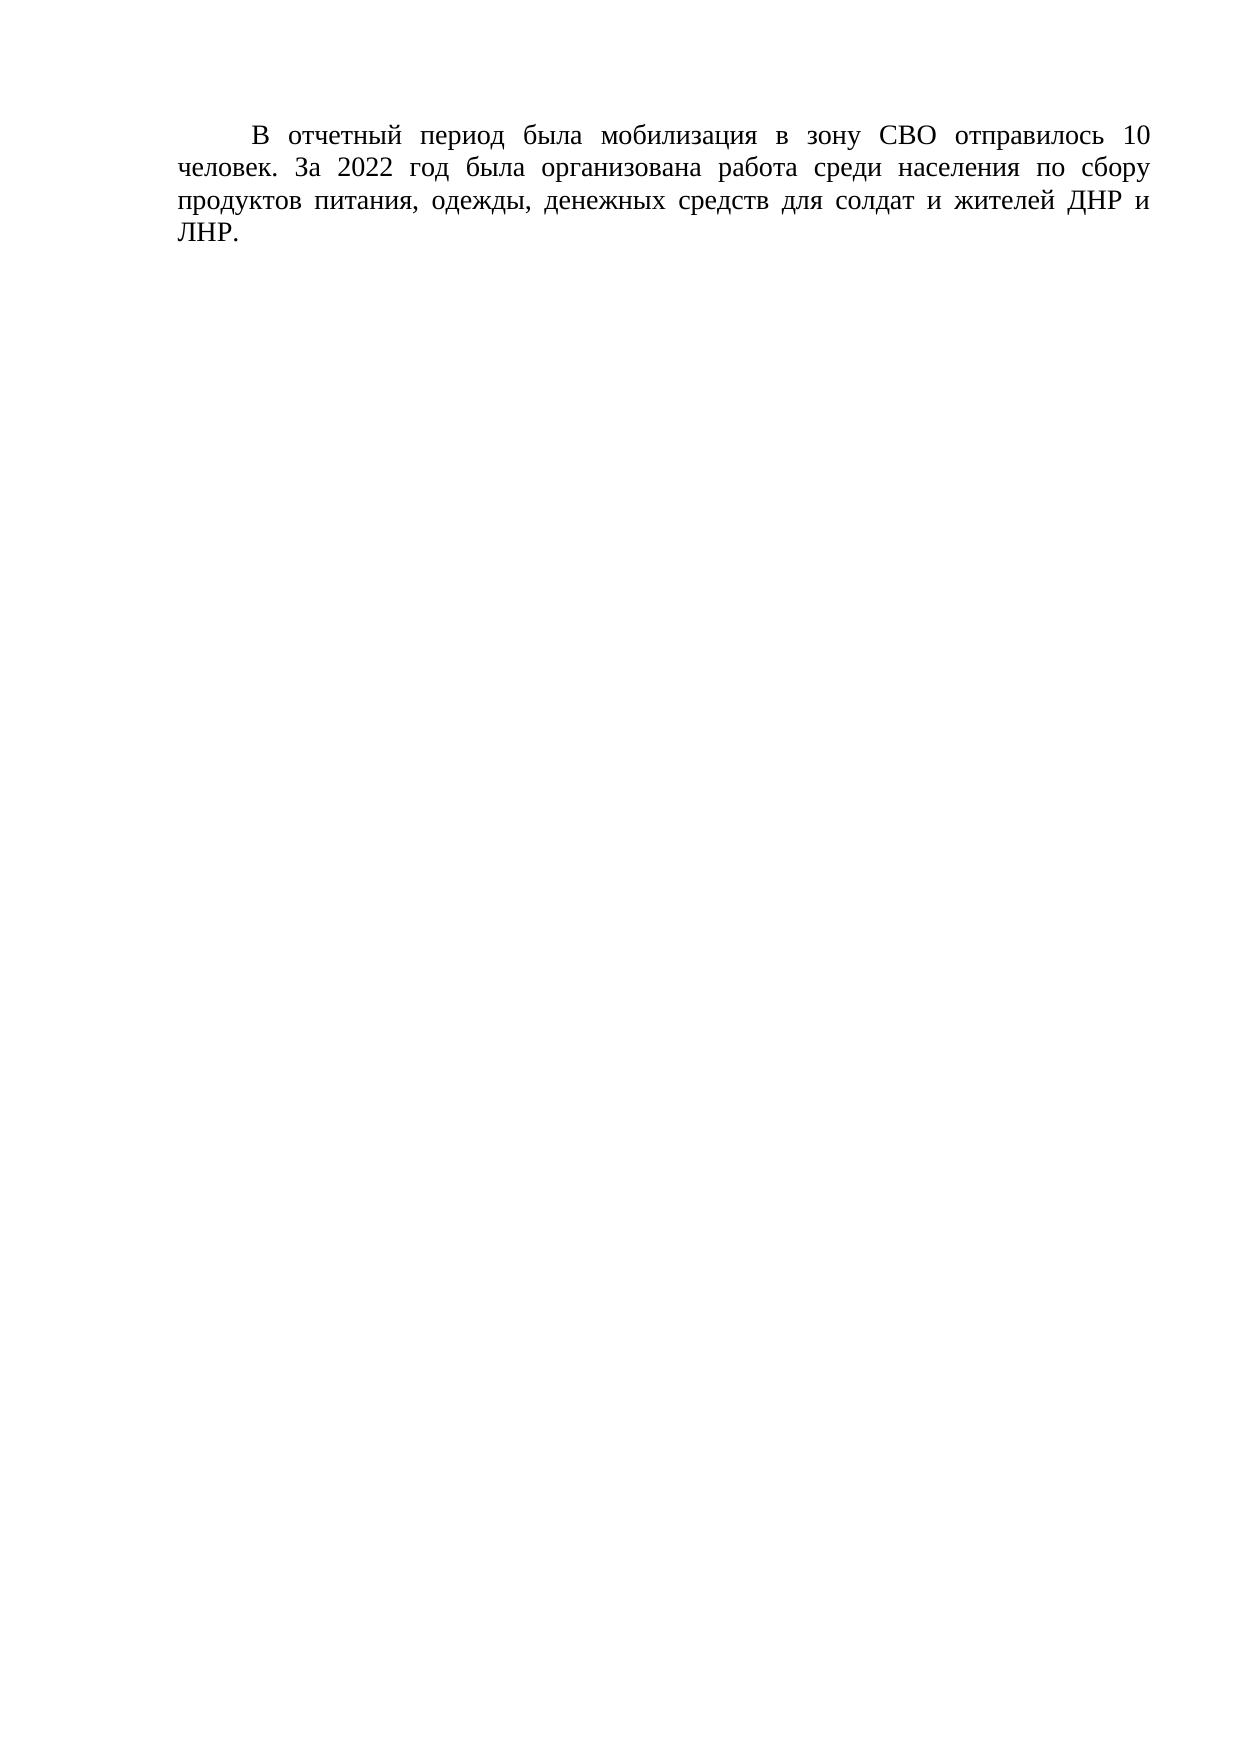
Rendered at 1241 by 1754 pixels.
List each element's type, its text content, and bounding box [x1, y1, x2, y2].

text В отчетный период была мобилизация в зону СВО отправилось 10 человек. За 2022 год была организована работа среди населения по сбору продуктов питания, одежды, денежных средств для солдат и жителей ДНР и ЛНР. [177, 118, 1152, 248]
